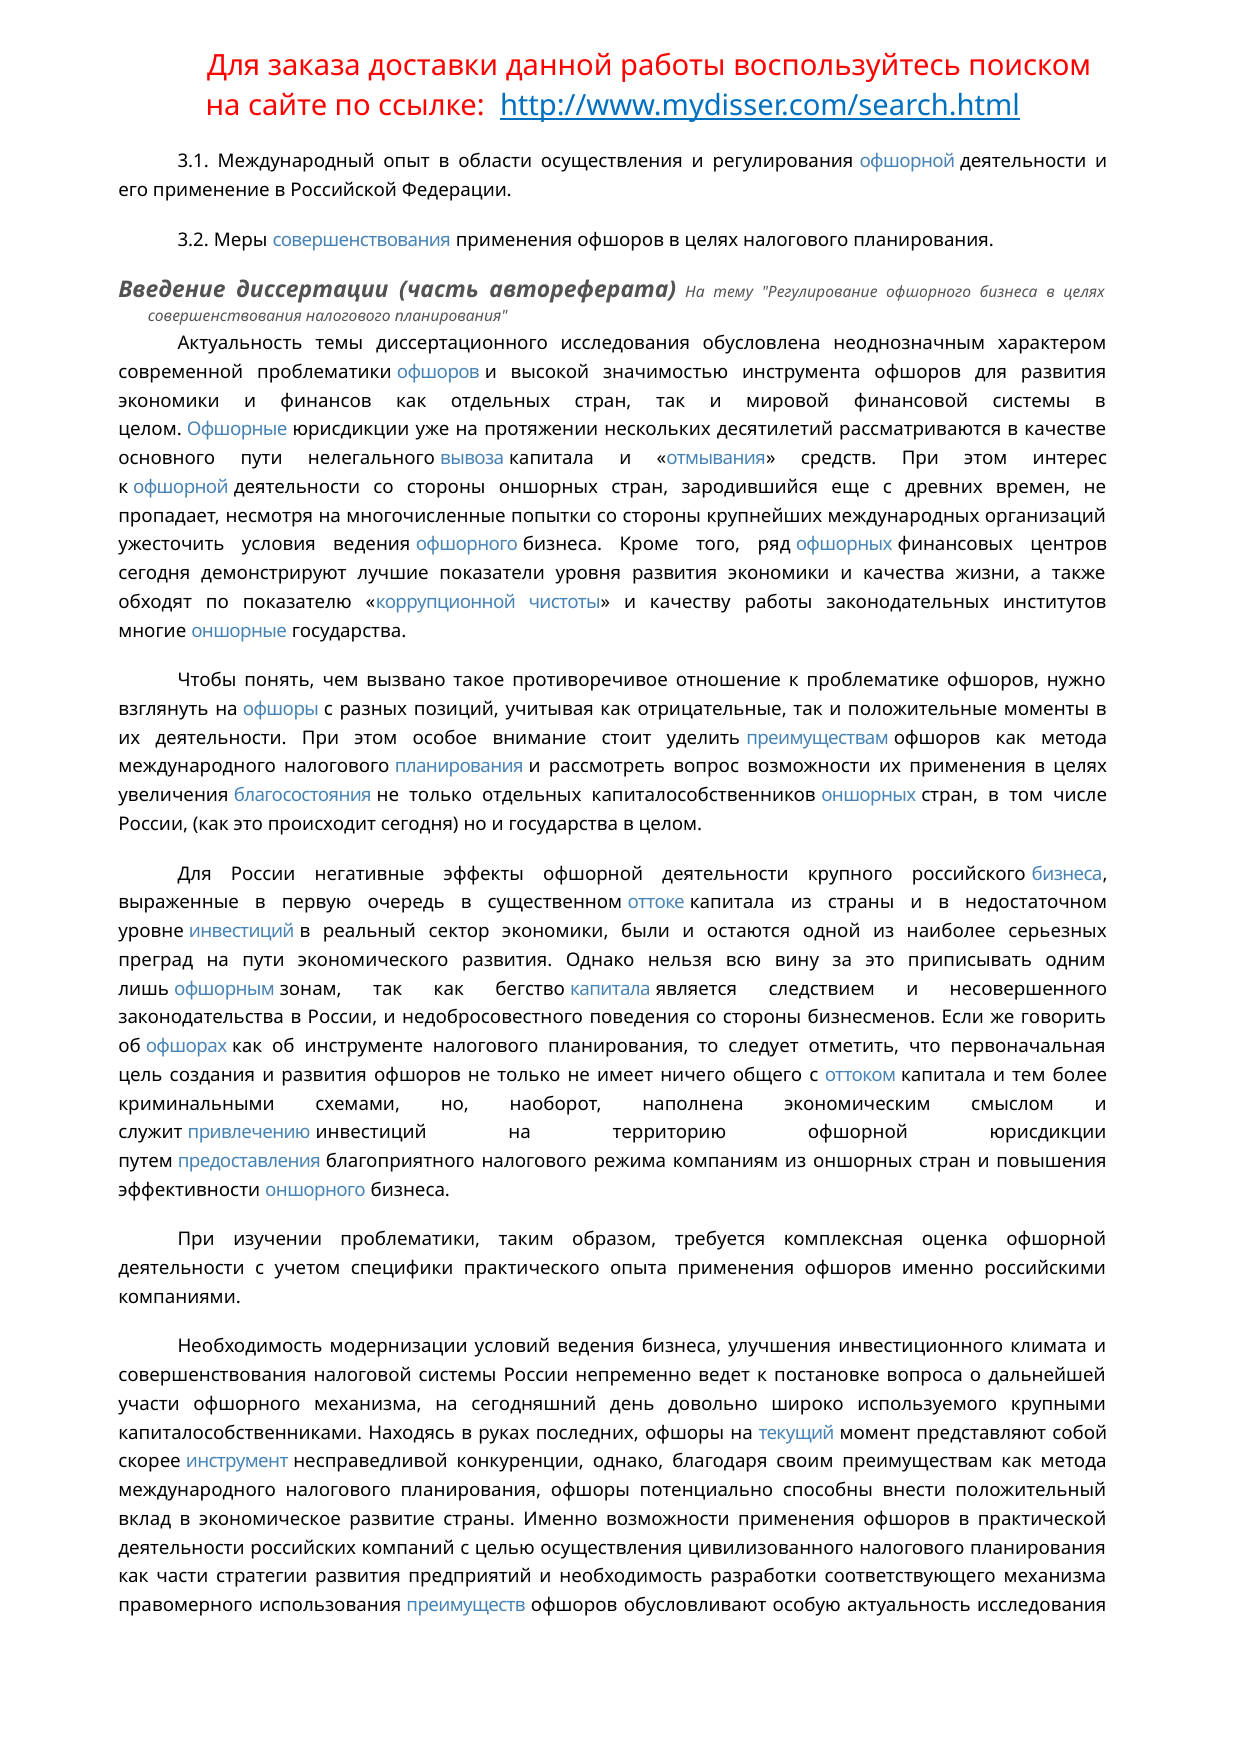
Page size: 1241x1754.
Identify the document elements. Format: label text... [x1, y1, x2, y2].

subtitle Введение диссертации (часть автореферата) На тему "Регулирование офшорного бизнеса в целях совершенствования налогового планирования" [118, 272, 1107, 326]
